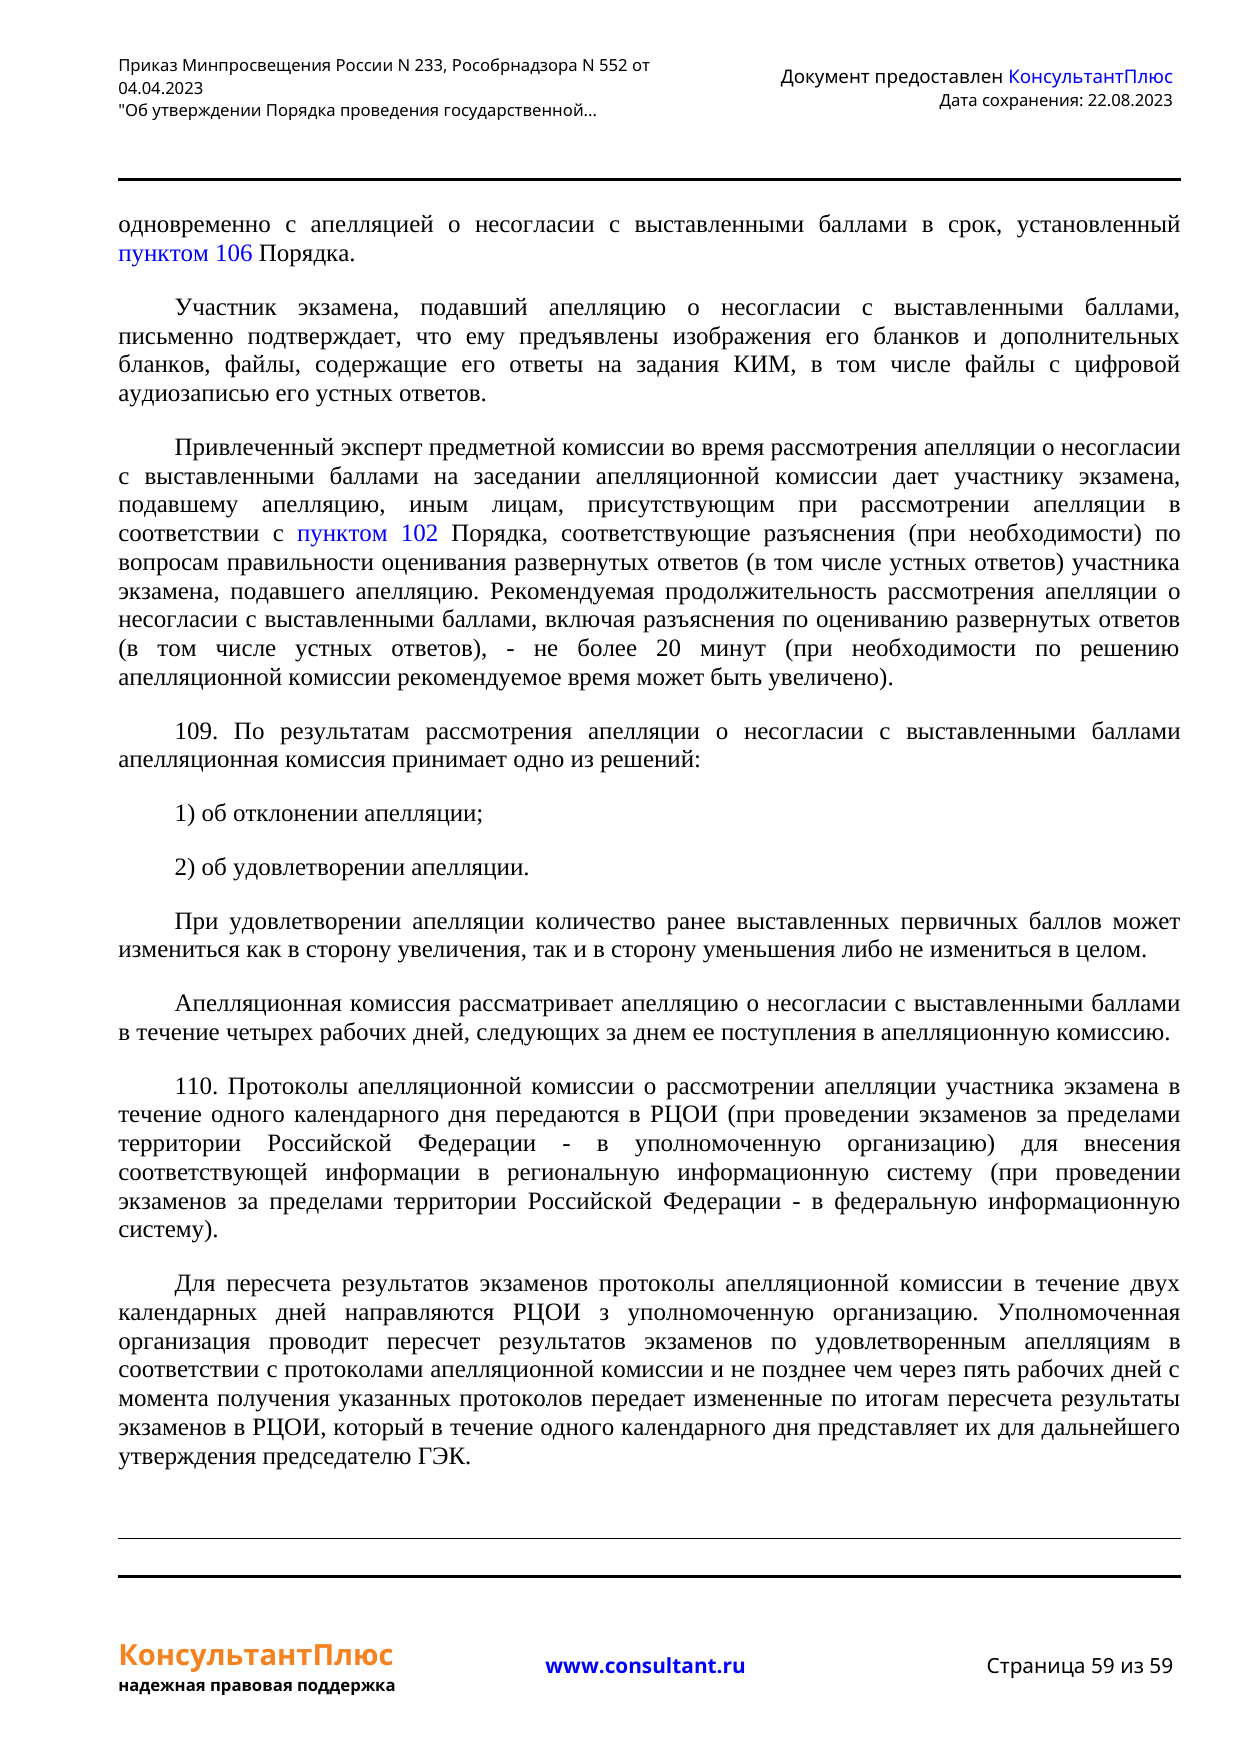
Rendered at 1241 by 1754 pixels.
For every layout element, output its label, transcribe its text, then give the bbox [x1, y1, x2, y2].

text 110. Протоколы апелляционной комиссии о рассмотрении апелляции участника экзамена в течение одного календарного дня передаются в РЦОИ (при проведении экзаменов за пределами территории Российской Федерации - в уполномоченную организацию) для внесения соответствующей информации в региональную информационную систему (при проведении экзаменов за пределами территории Российской Федерации - в федеральную информационную систему). [118, 1071, 1181, 1243]
text Участник экзамена, подавший апелляцию о несогласии с выставленными баллами, письменно подтверждает, что ему предъявлены изображения его бланков и дополнительных бланков, файлы, содержащие его ответы на задания КИМ, в том числе файлы с цифровой аудиозаписью его устных ответов. [118, 292, 1181, 407]
text Для пересчета результатов экзаменов протоколы апелляционной комиссии в течение двух календарных дней направляются РЦОИ з уполномоченную организацию. Уполномоченная организация проводит пересчет результатов экзаменов по удовлетворенным апелляциям в соответствии с протоколами апелляционной комиссии и не позднее чем через пять рабочих дней с момента получения указанных протоколов передает измененные по итогам пересчета результаты экзаменов в РЦОИ, который в течение одного календарного дня представляет их для дальнейшего утверждения председателю ГЭК. [118, 1268, 1181, 1469]
text Апелляционная комиссия рассматривает апелляцию о несогласии с выставленными баллами в течение четырех рабочих дней, следующих за днем ее поступления в апелляционную комиссию. [118, 988, 1181, 1046]
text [118, 209, 1181, 267]
text 109. По результатам рассмотрения апелляции о несогласии с выставленными баллами апелляционная комиссия принимает одно из решений: [118, 716, 1181, 773]
text 2) об удовлетворении апелляции. [118, 852, 1181, 881]
text 1) об отклонении апелляции; [118, 798, 1181, 827]
text Привлеченный эксперт предметной комиссии во время рассмотрения апелляции о несогласии с выставленными баллами на заседании апелляционной комиссии дает участнику экзамена, подавшему апелляцию, иным лицам, присутствующим при рассмотрении апелляции в соответствии с пунктом 102 Порядка, соответствующие разъяснения (при необходимости) по вопросам правильности оценивания развернутых ответов (в том числе устных ответов) участника экзамена, подавшего апелляцию. Рекомендуемая продолжительность рассмотрения апелляции о несогласии с выставленными баллами, включая разъяснения по оцениванию развернутых ответов (в том числе устных ответов), - не более 20 минут (при необходимости по решению апелляционной комиссии рекомендуемое время может быть увеличено). [118, 432, 1181, 691]
text При удовлетворении апелляции количество ранее выставленных первичных баллов может измениться как в сторону увеличения, так и в сторону уменьшения либо не измениться в целом. [118, 906, 1181, 963]
